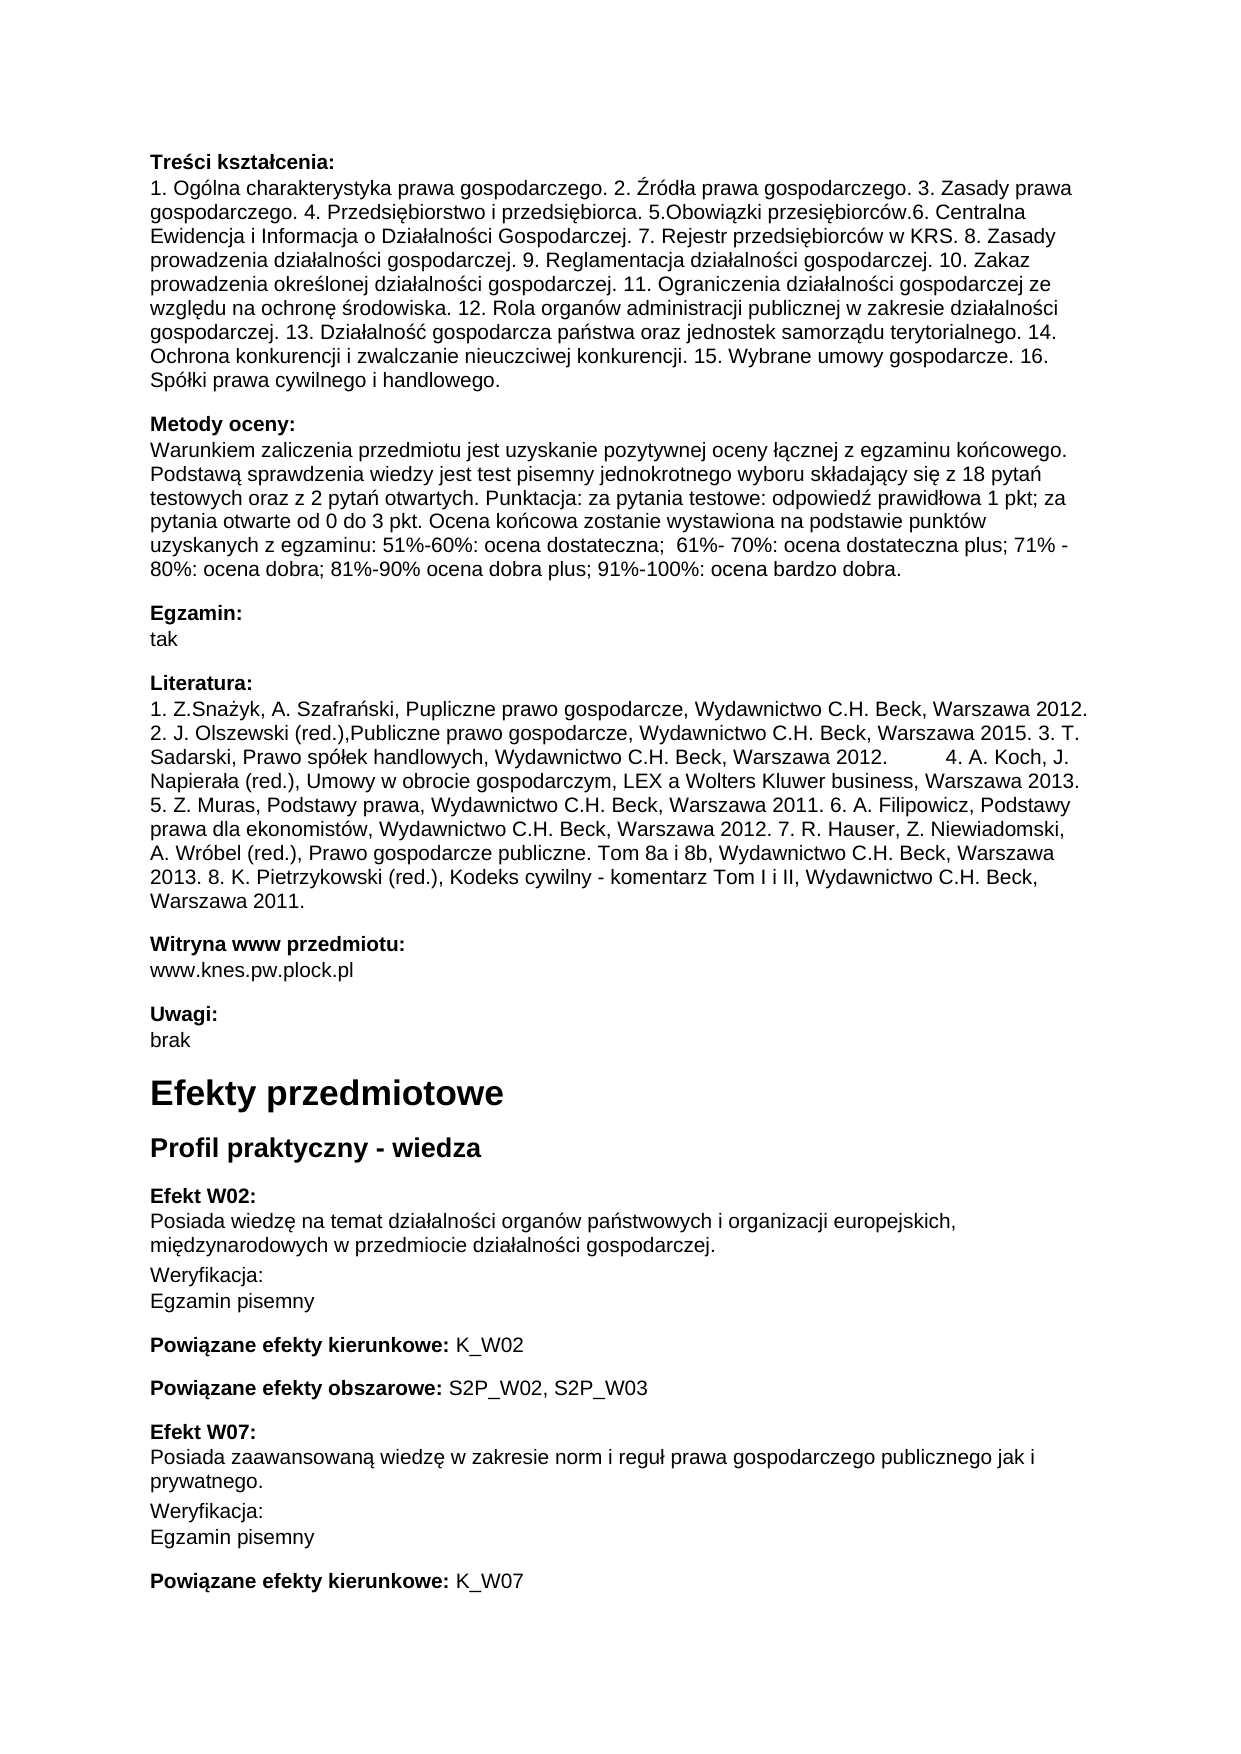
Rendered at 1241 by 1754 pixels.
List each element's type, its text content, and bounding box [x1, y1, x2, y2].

text Powiązane efekty obszarowe: S2P_W02, S2P_W03 [150, 1376, 1090, 1400]
text Efekt W07: [150, 1420, 1090, 1444]
text Treści kształcenia: [150, 150, 1090, 174]
text Egzamin: [150, 601, 1090, 625]
text Egzamin pisemny [150, 1289, 1090, 1313]
text Weryfikacja: [150, 1263, 1090, 1287]
text 1. Z.Snażyk, A. Szafrański, Pupliczne prawo gospodarcze, Wydawnictwo C.H. Beck, Warszawa 2012. 2. J. Olszewski (red.),Publiczne prawo gospodarcze, Wydawnictwo C.H. Beck, Warszawa 2015. 3. T. Sadarski, Prawo spółek handlowych, Wydawnictwo C.H. Beck, Warszawa 2012. 4. A. Koch, J. Napierała (red.), Umowy w obrocie gospodarczym, LEX a Wolters Kluwer business, Warszawa 2013. 5. Z. Muras, Podstawy prawa, Wydawnictwo C.H. Beck, Warszawa 2011. 6. A. Filipowicz, Podstawy prawa dla ekonomistów, Wydawnictwo C.H. Beck, Warszawa 2012. 7. R. Hauser, Z. Niewiadomski, A. Wróbel (red.), Prawo gospodarcze publiczne. Tom 8a i 8b, Wydawnictwo C.H. Beck, Warszawa 2013. 8. K. Pietrzykowski (red.), Kodeks cywilny - komentarz Tom I i II, Wydawnictwo C.H. Beck, Warszawa 2011. [150, 697, 1090, 912]
text brak [150, 1028, 1090, 1052]
text tak [150, 627, 1090, 651]
text Powiązane efekty kierunkowe: K_W02 [150, 1332, 1090, 1356]
text Uwagi: [150, 1002, 1090, 1026]
text Posiada zaawansowaną wiedzę w zakresie norm i reguł prawa gospodarczego publicznego jak i prywatnego. [150, 1445, 1090, 1493]
text Metody oceny: [150, 411, 1090, 435]
text Posiada wiedzę na temat działalności organów państwowych i organizacji europejskich, międzynarodowych w przedmiocie działalności gospodarczej. [150, 1208, 1090, 1256]
subtitle Profil praktyczny - wiedza [150, 1132, 1090, 1164]
text 1. Ogólna charakterystyka prawa gospodarczego. 2. Źródła prawa gospodarczego. 3. Zasady prawa gospodarczego. 4. Przedsiębiorstwo i przedsiębiorca. 5.Obowiązki przesiębiorców.6. Centralna Ewidencja i Informacja o Działalności Gospodarczej. 7. Rejestr przedsiębiorców w KRS. 8. Zasady prowadzenia działalności gospodarczej. 9. Reglamentacja działalności gospodarczej. 10. Zakaz prowadzenia określonej działalności gospodarczej. 11. Ograniczenia działalności gospodarczej ze względu na ochronę środowiska. 12. Rola organów administracji publicznej w zakresie działalności gospodarczej. 13. Działalność gospodarcza państwa oraz jednostek samorządu terytorialnego. 14. Ochrona konkurencji i zwalczanie nieuczciwej konkurencji. 15. Wybrane umowy gospodarcze. 16. Spółki prawa cywilnego i handlowego. [150, 176, 1090, 392]
text Powiązane efekty kierunkowe: K_W07 [150, 1569, 1090, 1593]
text Witryna www przedmiotu: [150, 932, 1090, 956]
text www.knes.pw.plock.pl [150, 958, 1090, 982]
text Egzamin pisemny [150, 1525, 1090, 1549]
subtitle Efekty przedmiotowe [150, 1072, 1090, 1113]
text Efekt W02: [150, 1183, 1090, 1207]
text Warunkiem zaliczenia przedmiotu jest uzyskanie pozytywnej oceny łącznej z egzaminu końcowego. Podstawą sprawdzenia wiedzy jest test pisemny jednokrotnego wyboru składający się z 18 pytań testowych oraz z 2 pytań otwartych. Punktacja: za pytania testowe: odpowiedź prawidłowa 1 pkt; za pytania otwarte od 0 do 3 pkt. Ocena końcowa zostanie wystawiona na podstawie punktów uzyskanych z egzaminu: 51%-60%: ocena dostateczna; 61%- 70%: ocena dostateczna plus; 71% -80%: ocena dobra; 81%-90% ocena dobra plus; 91%-100%: ocena bardzo dobra. [150, 437, 1090, 581]
text Literatura: [150, 671, 1090, 695]
text Weryfikacja: [150, 1499, 1090, 1523]
